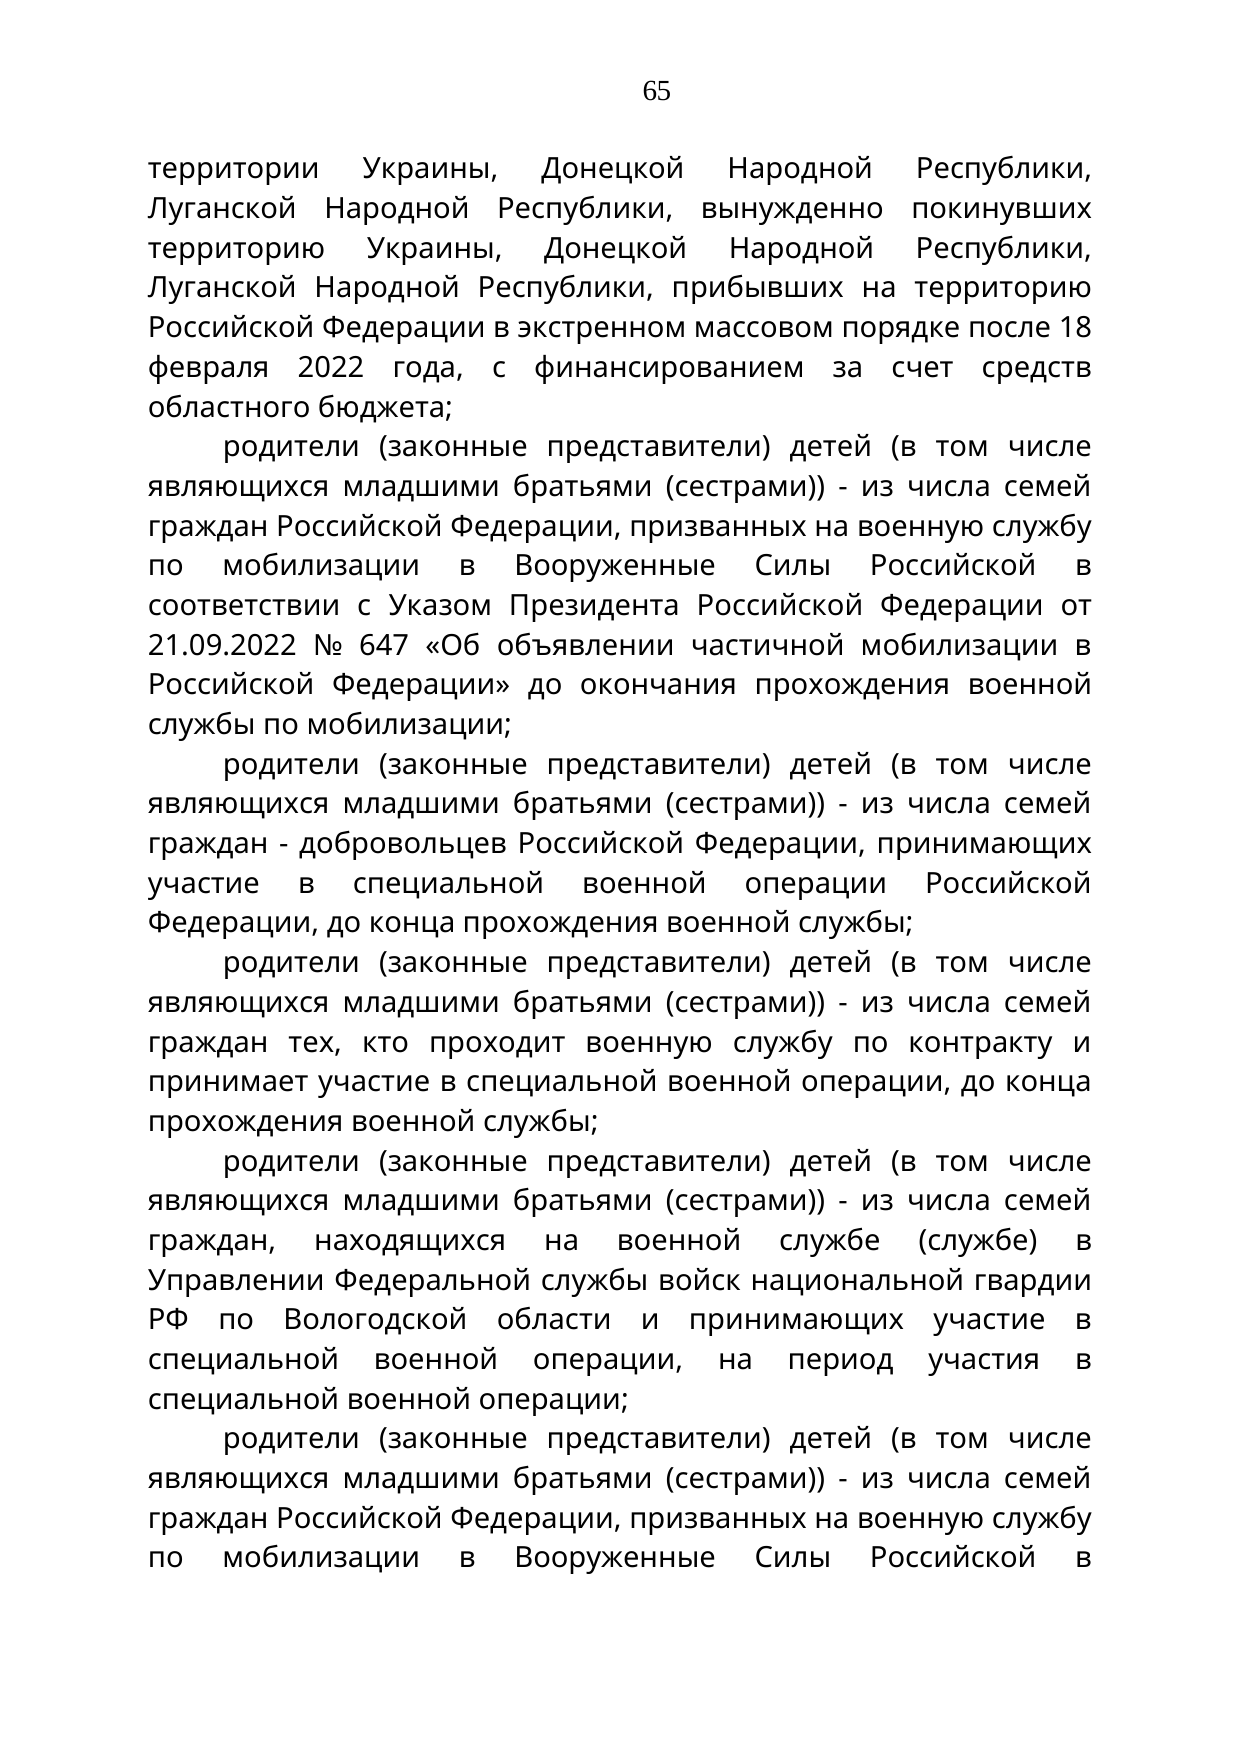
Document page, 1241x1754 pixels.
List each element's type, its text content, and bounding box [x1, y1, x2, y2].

text родители (законные представители) детей (в том числе являющихся младшими братьями (сестрами)) - из числа семей граждан - добровольцев Российской Федерации, принимающих участие в специальной военной операции Российской Федерации, до конца прохождения военной службы; [148, 743, 1092, 941]
text родители (законные представители) детей (в том числе являющихся младшими братьями (сестрами)) - из числа семей граждан, находящихся на военной службе (службе) в Управлении Федеральной службы войск национальной гвардии РФ по Вологодской области и принимающих участие в специальной военной операции, на период участия в специальной военной операции; [148, 1140, 1092, 1418]
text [148, 1418, 1092, 1576]
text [148, 148, 1092, 426]
text родители (законные представители) детей (в том числе являющихся младшими братьями (сестрами)) - из числа семей граждан тех, кто проходит военную службу по контракту и принимает участие в специальной военной операции, до конца прохождения военной службы; [148, 941, 1092, 1140]
text родители (законные представители) детей (в том числе являющихся младшими братьями (сестрами)) - из числа семей граждан Российской Федерации, призванных на военную службу по мобилизации в Вооруженные Силы Российской в соответствии с Указом Президента Российской Федерации от 21.09.2022 № 647 «Об объявлении частичной мобилизации в Российской Федерации» до окончания прохождения военной службы по мобилизации; [148, 426, 1092, 743]
